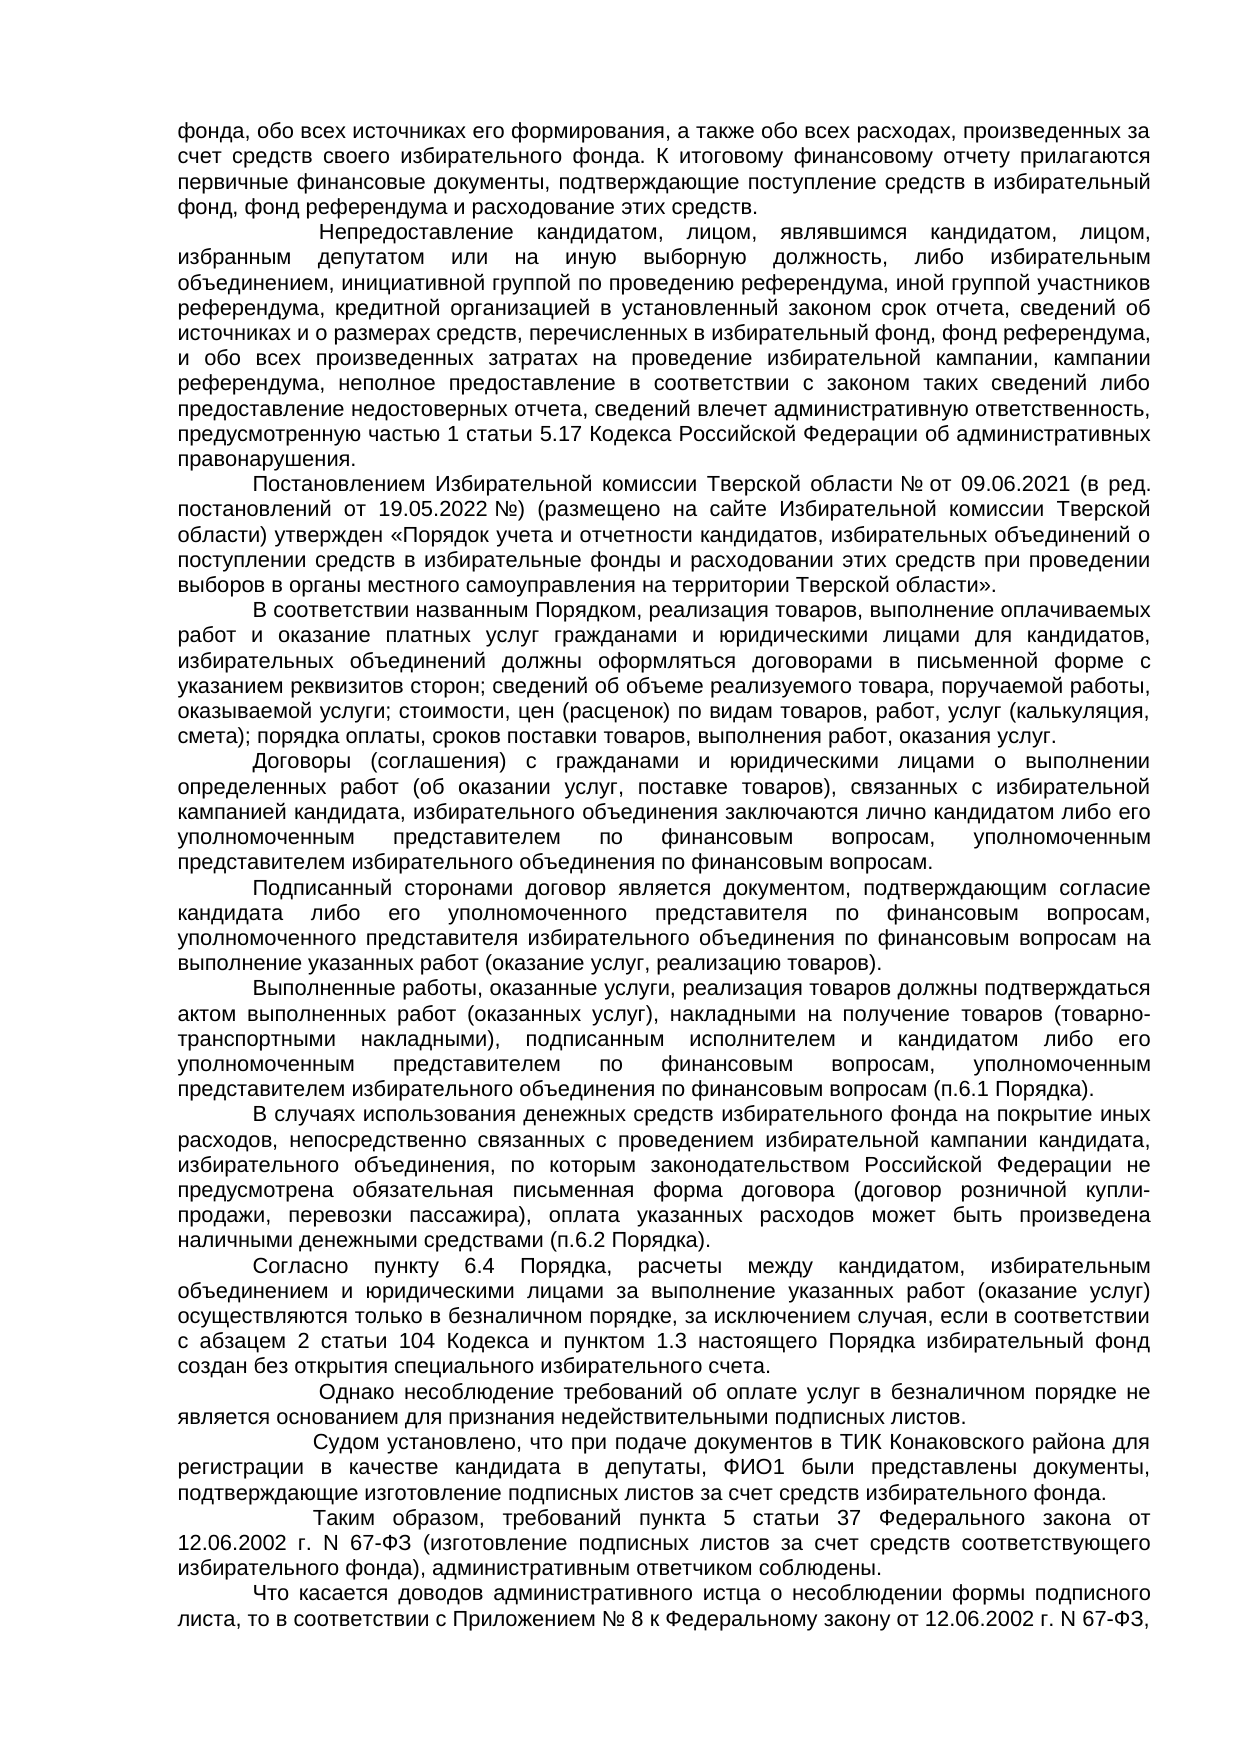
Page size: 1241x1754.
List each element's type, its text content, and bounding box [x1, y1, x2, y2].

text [177, 118, 1152, 219]
text Судом установлено, что при подаче документов в ТИК Конаковского района для регистрации в качестве кандидата в депутаты, ФИО1 были представлены документы, подтверждающие изготовление подписных листов за счет средств избирательного фонда. [177, 1429, 1152, 1504]
text Непредоставление кандидатом, лицом, являвшимся кандидатом, лицом, избранным депутатом или на иную выборную должность, либо избирательным объединением, инициативной группой по проведению референдума, иной группой участников референдума, кредитной организацией в установленный законом срок отчета, сведений об источниках и о размерах средств, перечисленных в избирательный фонд, фонд референдума, и обо всех произведенных затратах на проведение избирательной кампании, кампании референдума, неполное предоставление в соответствии с законом таких сведений либо предоставление недостоверных отчета, сведений влечет административную ответственность, предусмотренную частью 1 статьи 5.17 Кодекса Российской Федерации об административных правонарушения. [177, 219, 1152, 471]
text В соответствии названным Порядком, реализация товаров, выполнение оплачиваемых работ и оказание платных услуг гражданами и юридическими лицами для кандидатов, избирательных объединений должны оформляться договорами в письменной форме с указанием реквизитов сторон; сведений об объеме реализуемого товара, поручаемой работы, оказываемой услуги; стоимости, цен (расценок) по видам товаров, работ, услуг (калькуляция, смета); порядка оплаты, сроков поставки товаров, выполнения работ, оказания услуг. [177, 597, 1152, 748]
text Договоры (соглашения) с гражданами и юридическими лицами о выполнении определенных работ (об оказании услуг, поставке товаров), связанных с избирательной кампанией кандидата, избирательного объединения заключаются лично кандидатом либо его уполномоченным представителем по финансовым вопросам, уполномоченным представителем избирательного объединения по финансовым вопросам. [177, 748, 1152, 874]
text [177, 1580, 1152, 1631]
text В случаях использования денежных средств избирательного фонда на покрытие иных расходов, непосредственно связанных с проведением избирательной кампании кандидата, избирательного объединения, по которым законодательством Российской Федерации не предусмотрена обязательная письменная форма договора (договор розничной купли-продажи, перевозки пассажира), оплата указанных расходов может быть произведена наличными денежными средствами (п.6.2 Порядка). [177, 1101, 1152, 1252]
text Согласно пункту 6.4 Порядка, расчеты между кандидатом, избирательным объединением и юридическими лицами за выполнение указанных работ (оказание услуг) осуществляются только в безналичном порядке, за исключением случая, если в соответствии с абзацем 2 статьи 104 Кодекса и пунктом 1.3 настоящего Порядка избирательный фонд создан без открытия специального избирательного счета. [177, 1252, 1152, 1378]
text Выполненные работы, оказанные услуги, реализация товаров должны подтверждаться актом выполненных работ (оказанных услуг), накладными на получение товаров (товарно-транспортными накладными), подписанным исполнителем и кандидатом либо его уполномоченным представителем по финансовым вопросам, уполномоченным представителем избирательного объединения по финансовым вопросам (п.6.1 Порядка). [177, 975, 1152, 1101]
text Подписанный сторонами договор является документом, подтверждающим согласие кандидата либо его уполномоченного представителя по финансовым вопросам, уполномоченного представителя избирательного объединения по финансовым вопросам на выполнение указанных работ (оказание услуг, реализацию товаров). [177, 874, 1152, 975]
text Таким образом, требований пункта 5 статьи 37 Федерального закона от 12.06.2002 г. N 67-ФЗ (изготовление подписных листов за счет средств соответствующего избирательного фонда), административным ответчиком соблюдены. [177, 1504, 1152, 1580]
text Однако несоблюдение требований об оплате услуг в безналичном порядке не является основанием для признания недействительными подписных листов. [177, 1378, 1152, 1429]
text Постановлением Избирательной комиссии Тверской области № от 09.06.2021 (в ред. постановлений от 19.05.2022 №) (размещено на сайте Избирательной комиссии Тверской области) утвержден «Порядок учета и отчетности кандидатов, избирательных объединений о поступлении средств в избирательные фонды и расходовании этих средств при проведении выборов в органы местного самоуправления на территории Тверской области». [177, 471, 1152, 597]
